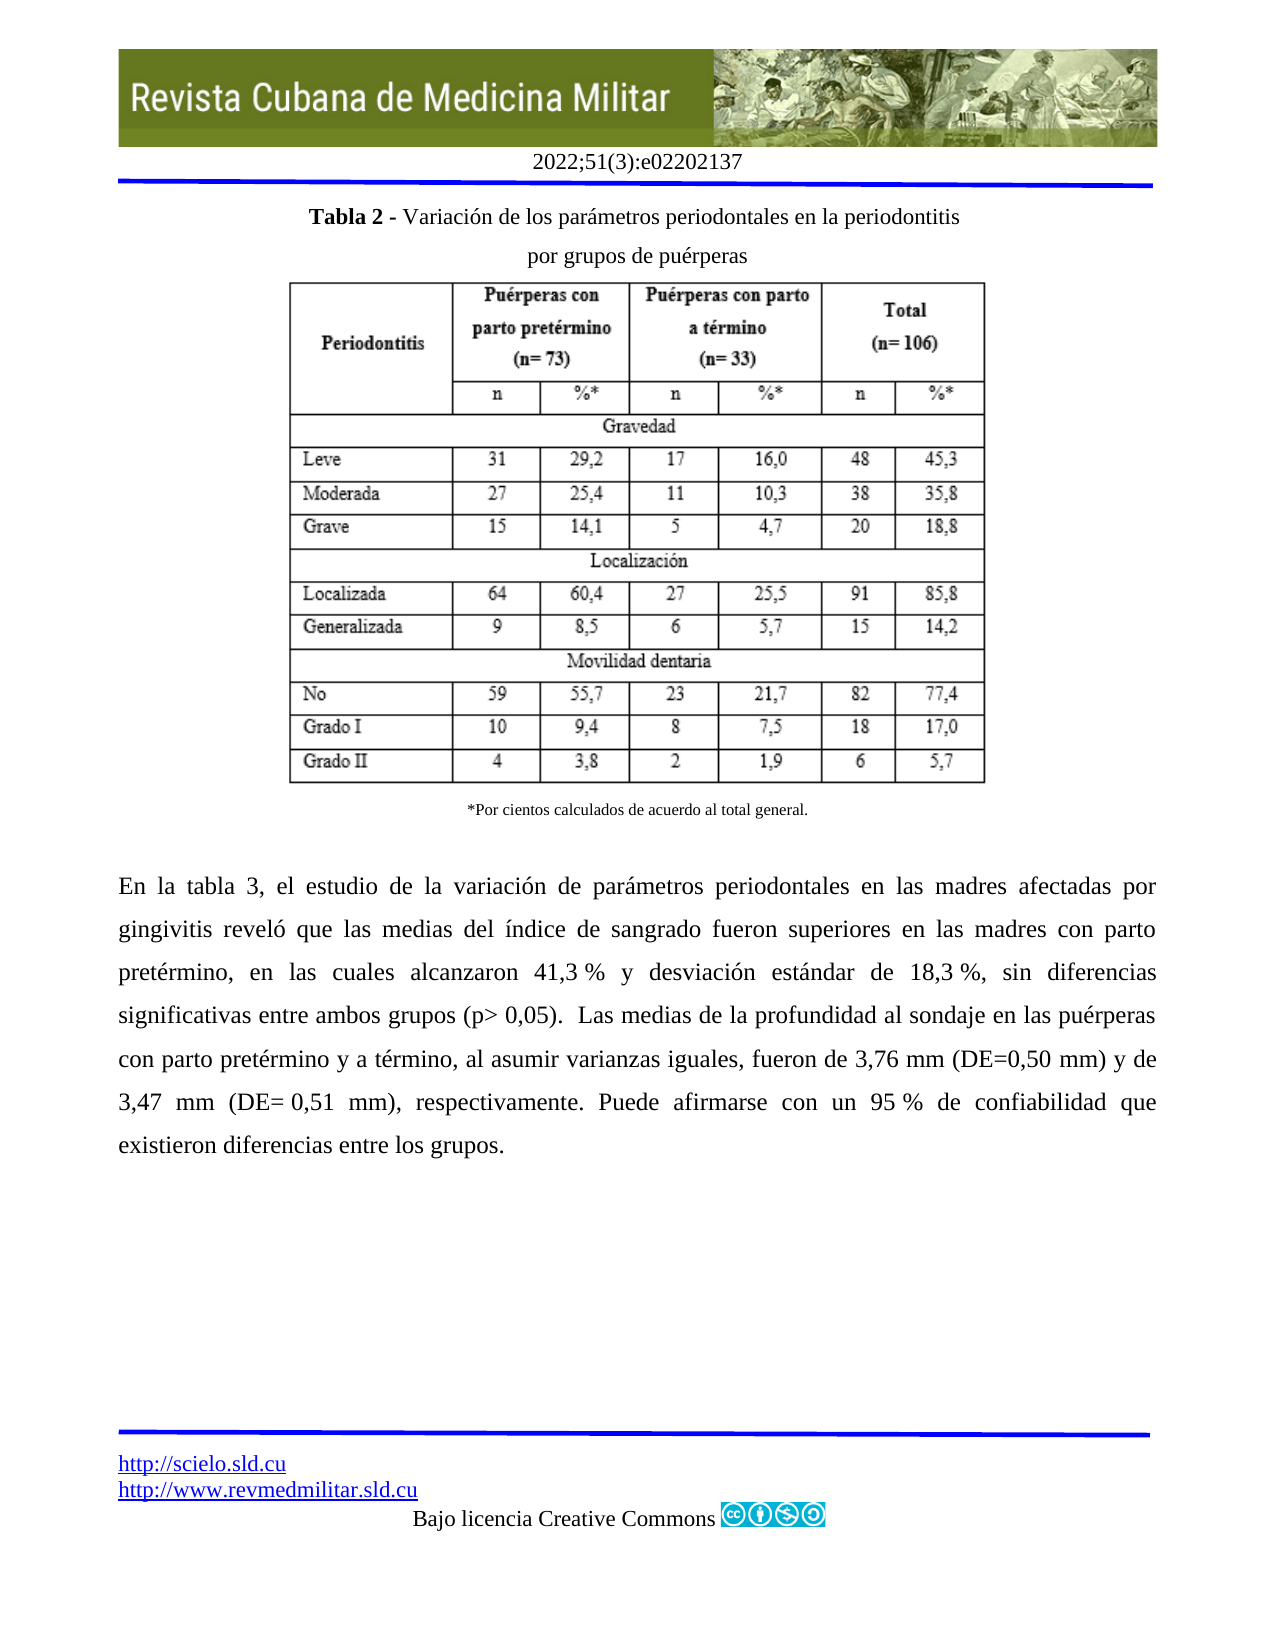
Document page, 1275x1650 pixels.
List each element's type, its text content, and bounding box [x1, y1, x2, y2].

text Tabla 2 - Variación de los parámetros periodontales en la periodontitis por grupos de puérperas [118, 203, 1157, 269]
picture [720, 1502, 826, 1527]
text En la tabla 3, el estudio de la variación de parámetros periodontales en las madres afectadas por gingivitis reveló que las medias del índice de sangrado fueron superiores en las madres con parto pretérmino, en las cuales alcanzaron 41,3 % y desviación estándar de 18,3 %, sin diferencias significativas entre ambos grupos (p> 0,05). Las medias de la profundidad al sondaje en las puérperas con parto pretérmino y a término, al asumir varianzas iguales, fueron de 3,76 mm (DE=0,50 mm) y de 3,47 mm (DE= 0,51 mm), respectivamente. Puede afirmarse con un 95 % de confiabilidad que existieron diferencias entre los grupos. [118, 871, 1157, 1159]
text *Por cientos calculados de acuerdo al total general. [118, 799, 1157, 818]
picture [118, 49, 1158, 147]
picture [288, 281, 987, 785]
